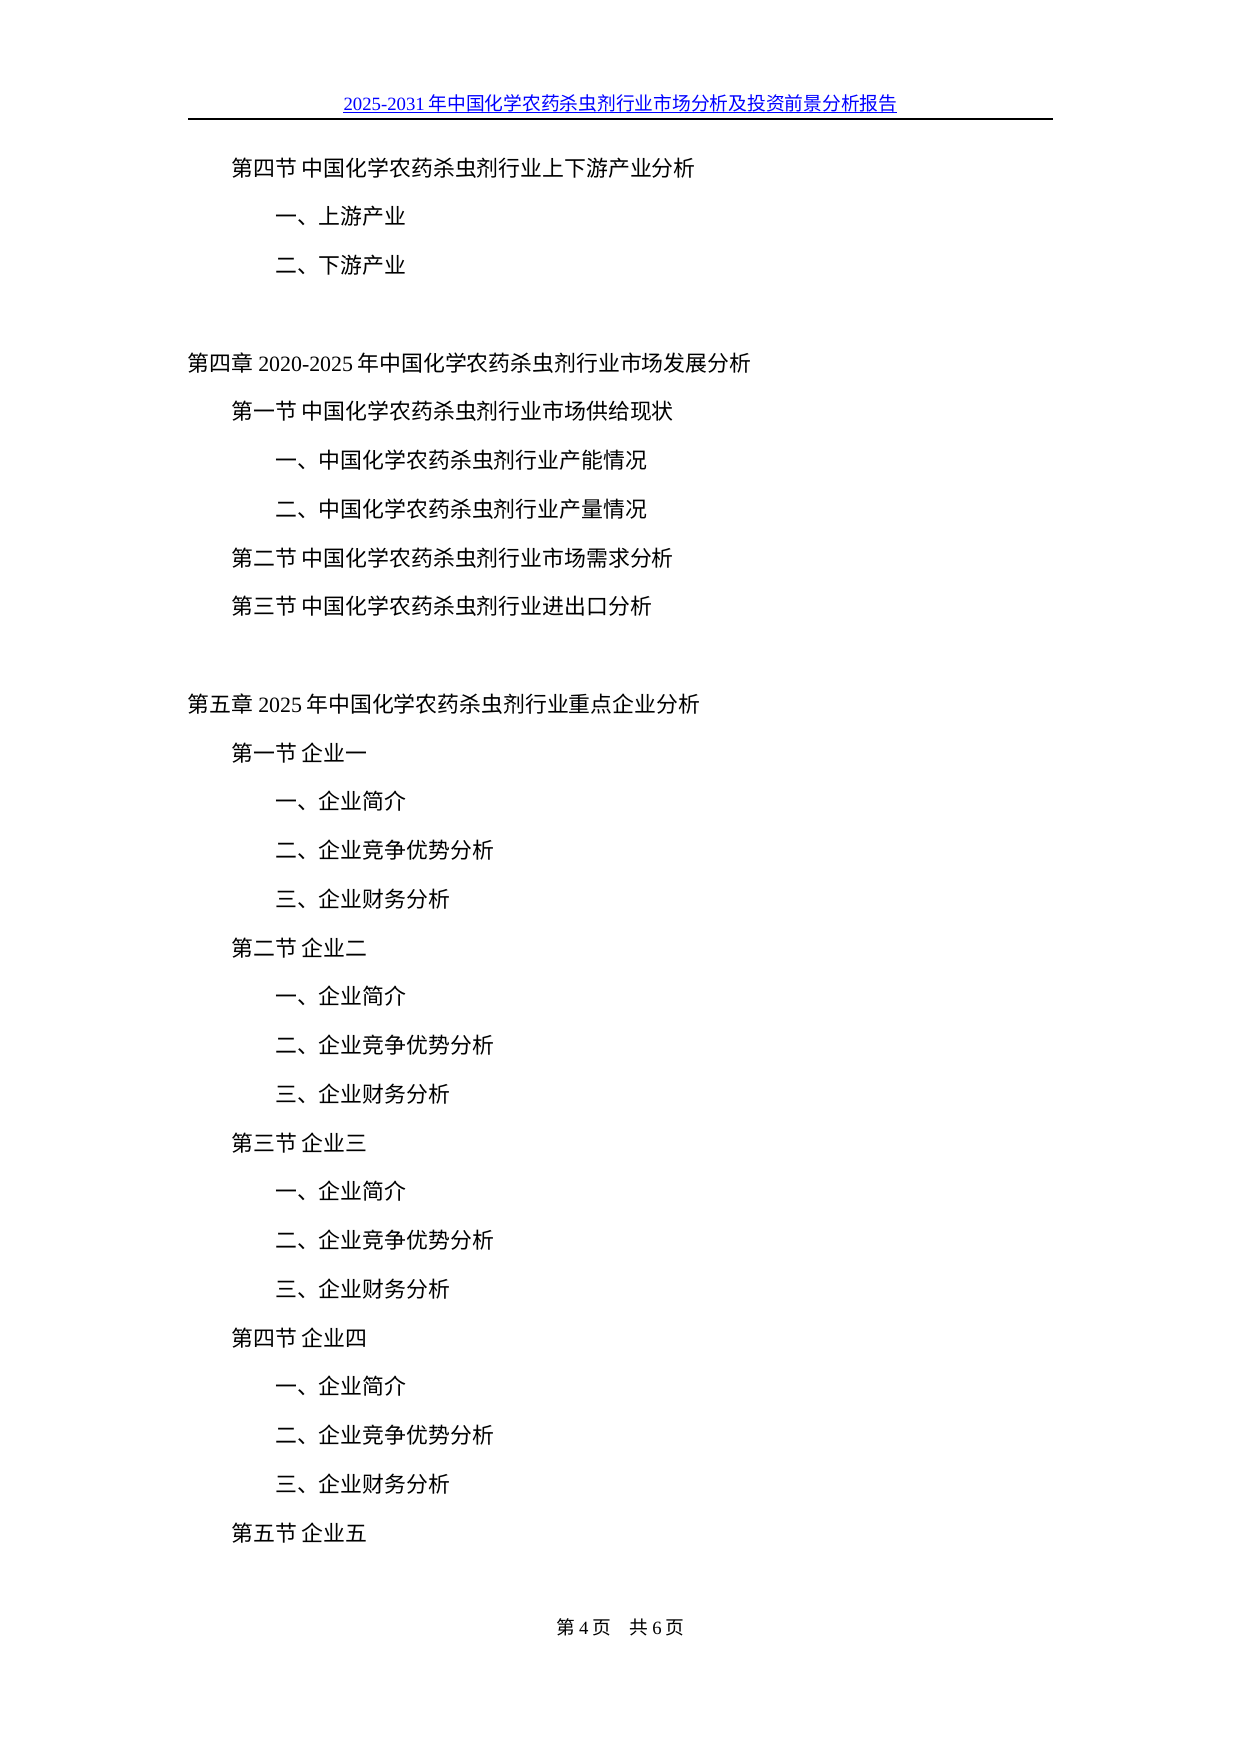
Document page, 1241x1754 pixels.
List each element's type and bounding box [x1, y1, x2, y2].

text [187, 150, 1053, 1548]
